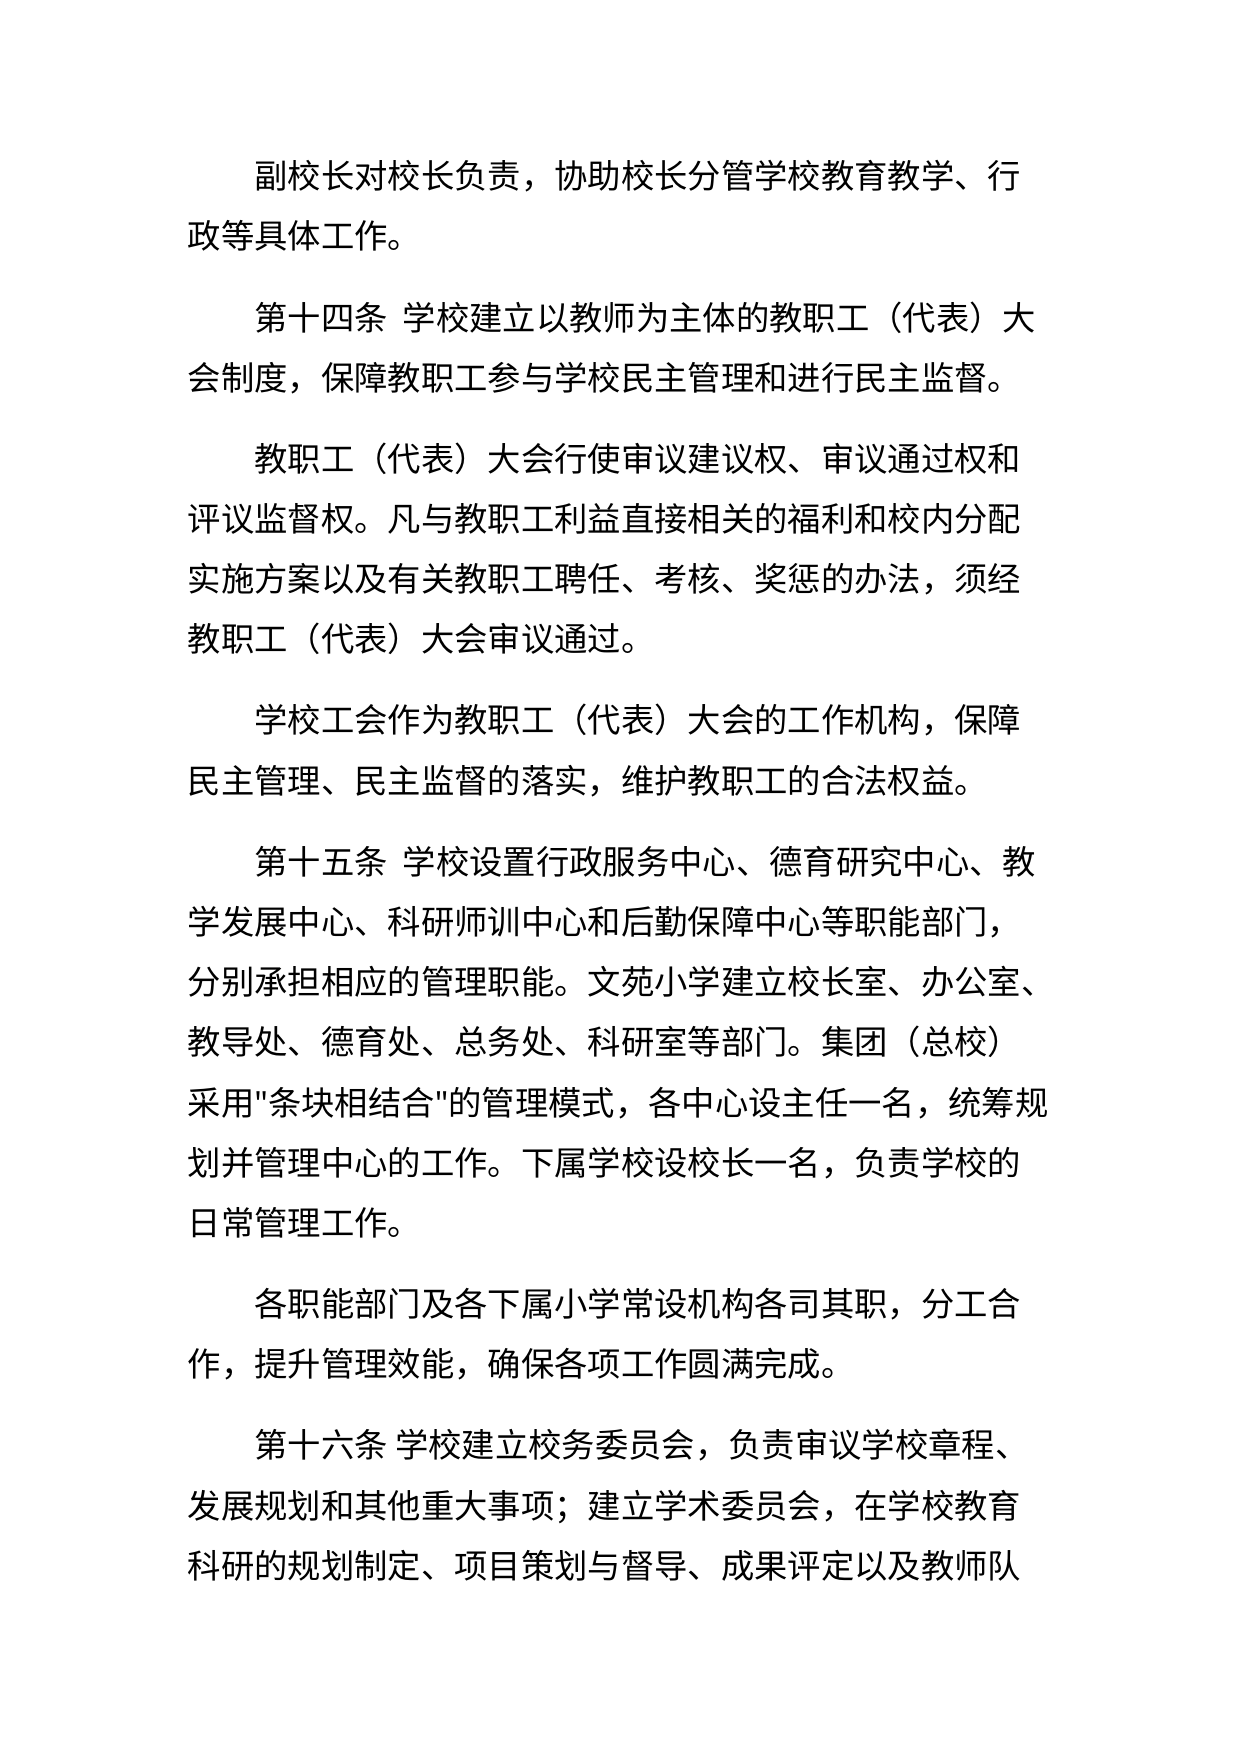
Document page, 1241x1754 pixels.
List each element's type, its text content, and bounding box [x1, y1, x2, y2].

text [187, 1419, 1053, 1588]
text 教职工（代表）大会行使审议建议权、审议通过权和评议监督权。凡与教职工利益直接相关的福利和校内分配实施方案以及有关教职工聘任、考核、奖惩的办法，须经教职工（代表）大会审议通过。 [187, 432, 1053, 661]
text 第十五条 学校设置行政服务中心、德育研究中心、教学发展中心、科研师训中心和后勤保障中心等职能部门，分别承担相应的管理职能。文苑小学建立校长室、办公室、教导处、德育处、总务处、科研室等部门。集团（总校）采用"条块相结合"的管理模式，各中心设主任一名，统筹规划并管理中心的工作。下属学校设校长一名，负责学校的日常管理工作。 [187, 835, 1053, 1245]
text 副校长对校长负责，协助校长分管学校教育教学、行政等具体工作。 [187, 150, 1053, 258]
text 学校工会作为教职工（代表）大会的工作机构，保障民主管理、民主监督的落实，维护教职工的合法权益。 [187, 694, 1053, 803]
text 各职能部门及各下属小学常设机构各司其职，分工合作，提升管理效能，确保各项工作圆满完成。 [187, 1278, 1053, 1386]
text 第十四条 学校建立以教师为主体的教职工（代表）大会制度，保障教职工参与学校民主管理和进行民主监督。 [187, 291, 1053, 400]
